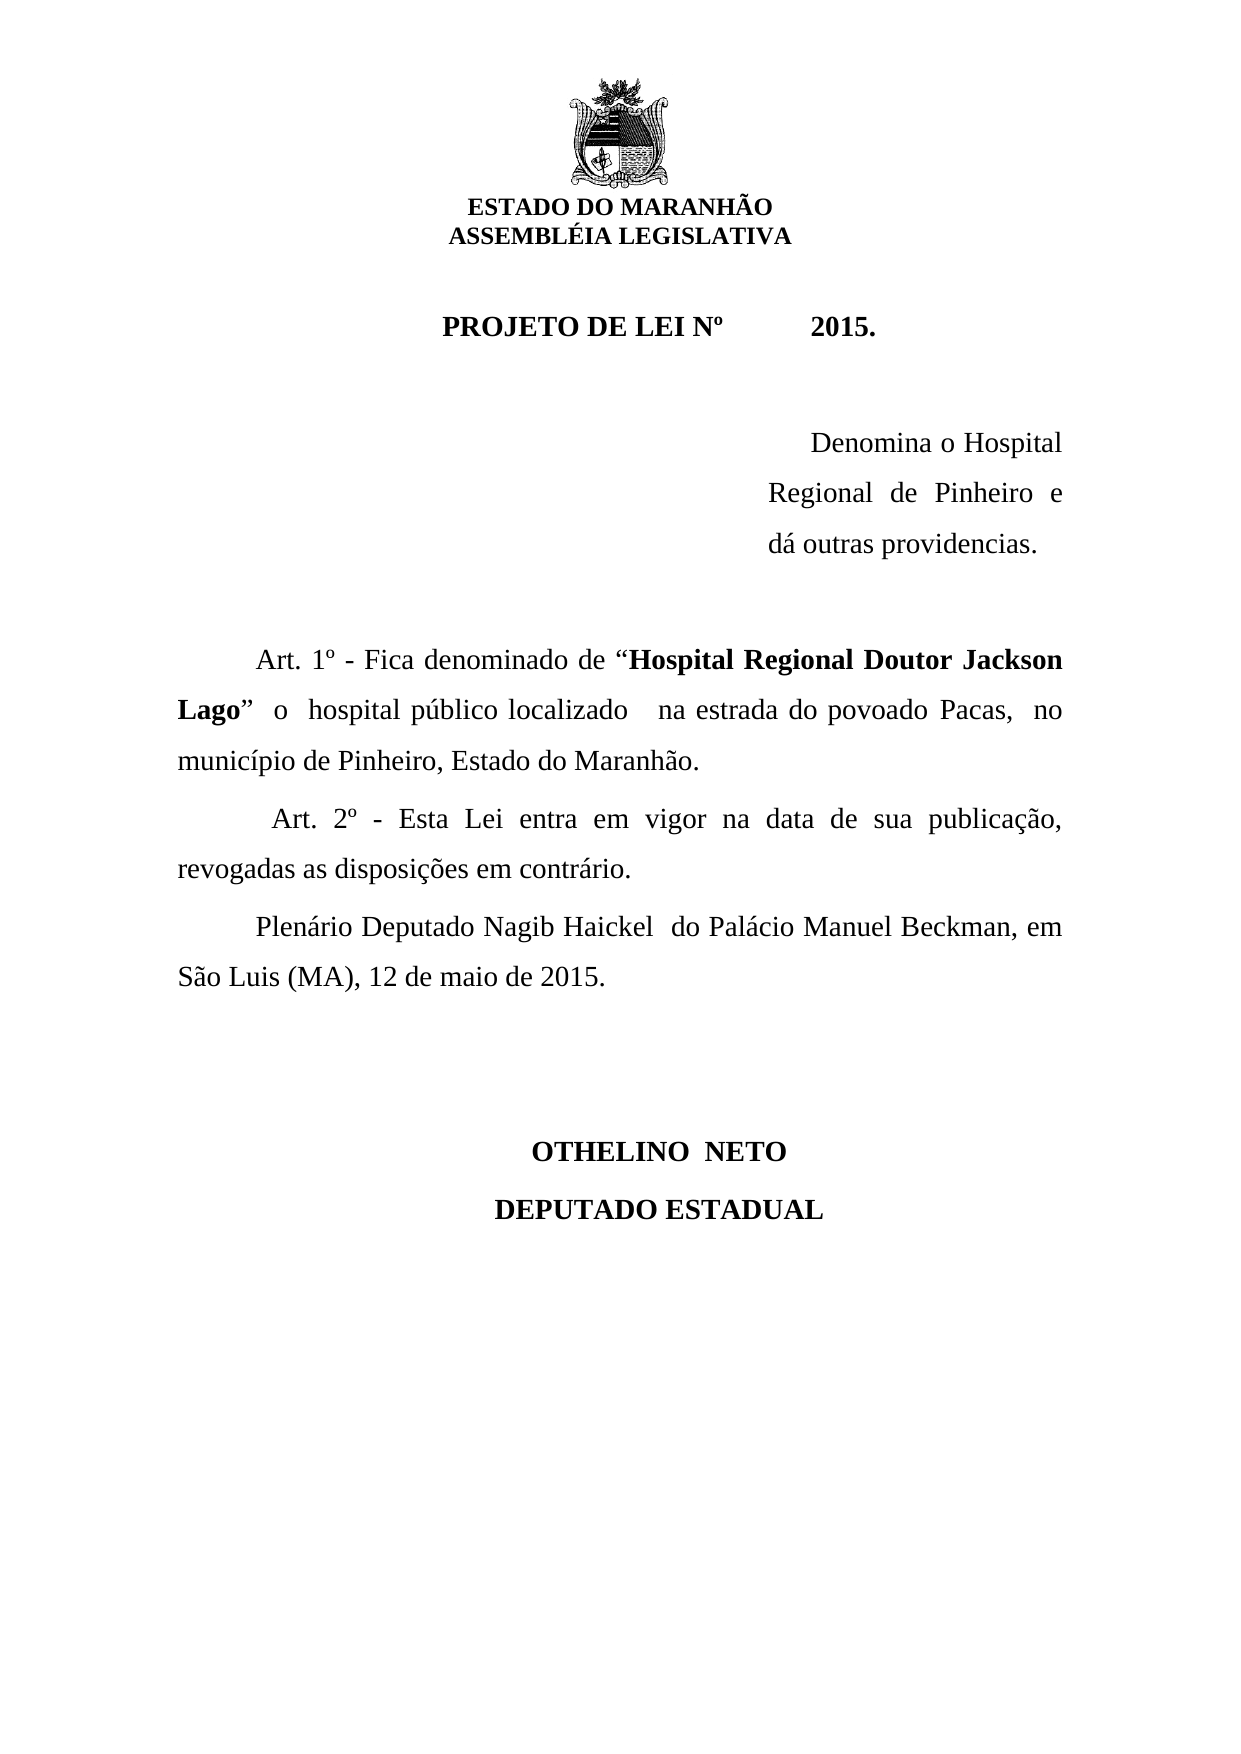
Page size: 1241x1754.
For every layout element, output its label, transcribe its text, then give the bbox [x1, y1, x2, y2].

text PROJETO DE LEI Nº 2015. [177, 309, 1063, 342]
text Plenário Deputado Nagib Haickel do Palácio Manuel Beckman, em São Luis (MA), 12 de maio de 2015. [177, 909, 1063, 993]
text OTHELINO NETO [177, 1134, 1063, 1167]
picture [567, 73, 673, 193]
text Art. 1º - Fica denominado de “Hospital Regional Doutor Jackson Lago” o hospital público localizado na estrada do povoado Pacas, no município de Pinheiro, Estado do Maranhão. [177, 642, 1063, 776]
text DEPUTADO ESTADUAL [177, 1192, 1063, 1226]
text Denomina o Hospital Regional de Pinheiro e dá outras providencias. [768, 425, 1063, 559]
text Art. 2º - Esta Lei entra em vigor na data de sua publicação, revogadas as disposições em contrário. [177, 801, 1063, 884]
